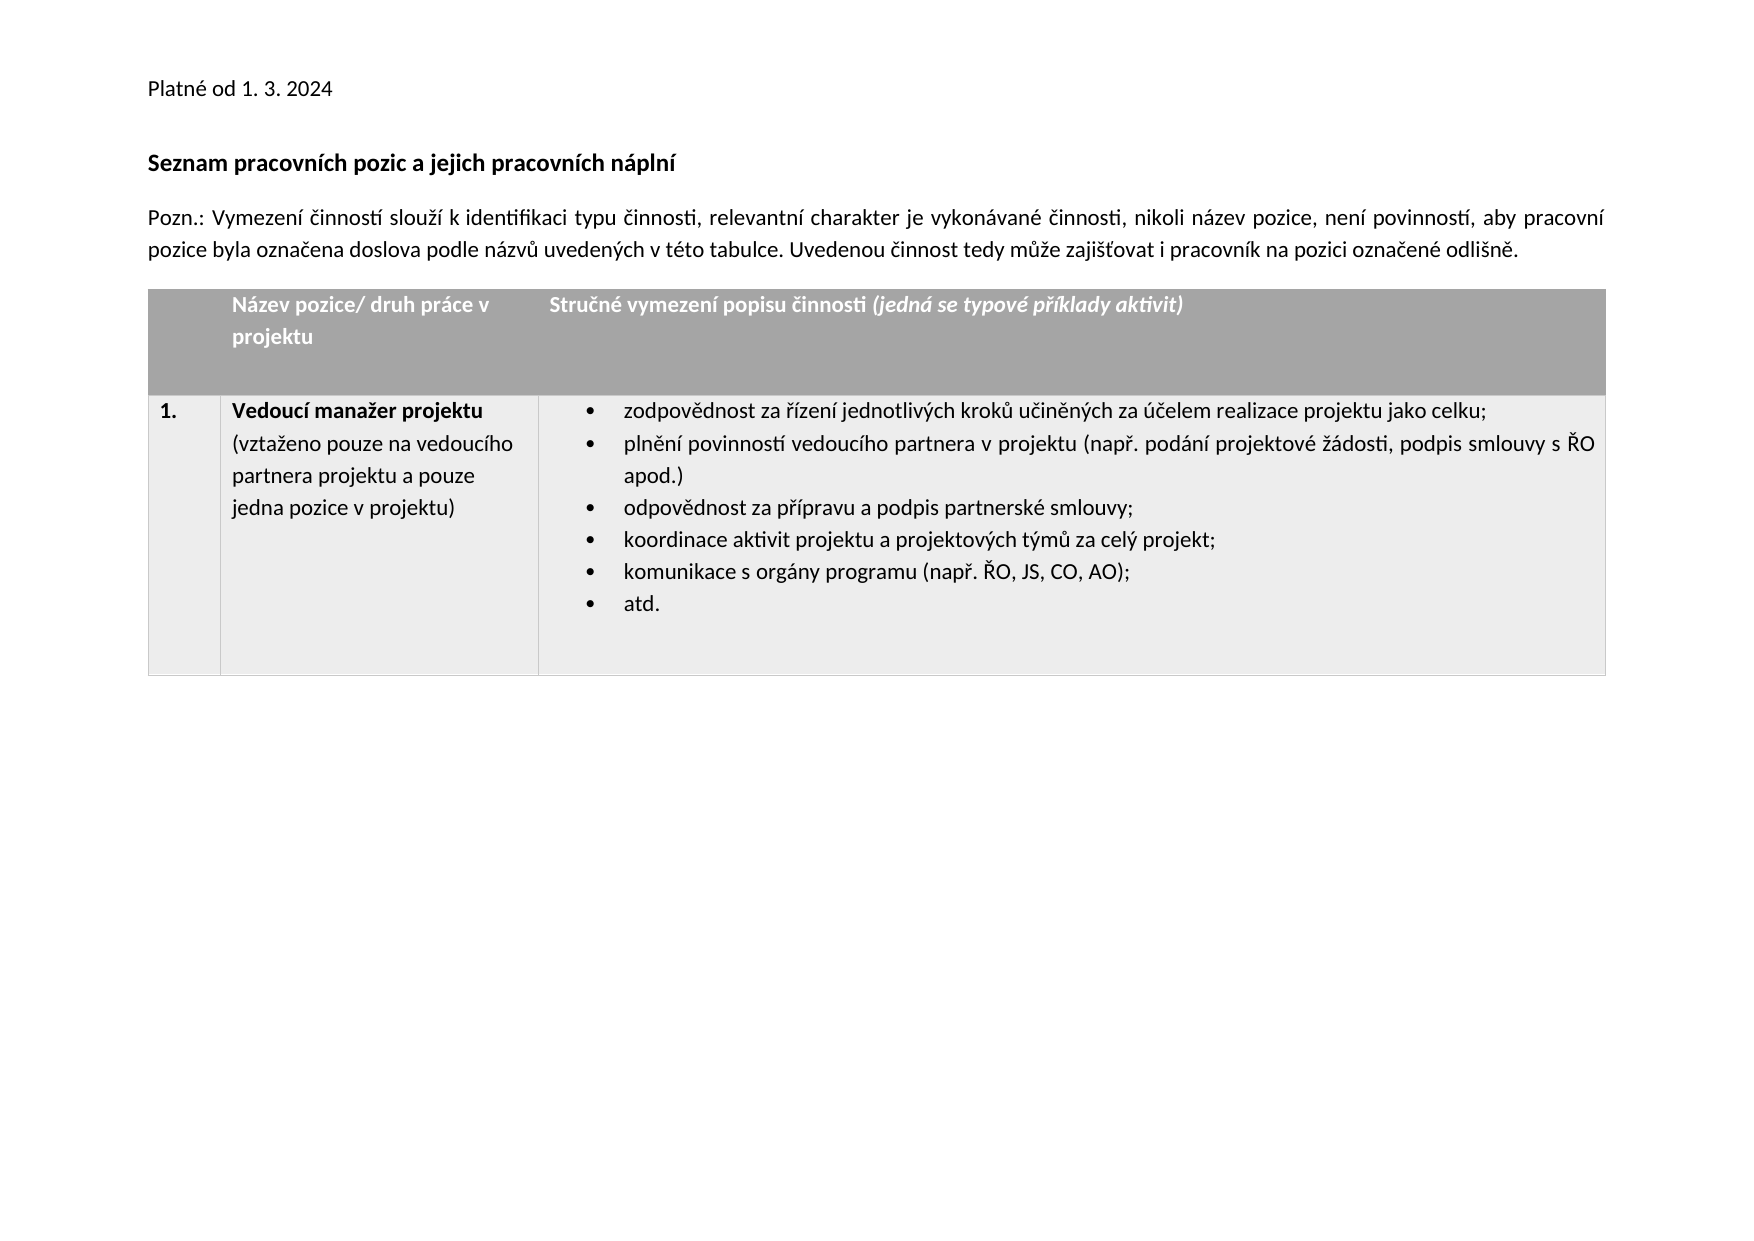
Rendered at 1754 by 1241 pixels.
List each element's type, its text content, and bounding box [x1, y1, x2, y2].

text Pozn.: Vymezení činností slouží k identifikaci typu činnosti, relevantní charakter je vykonávané činnosti, nikoli název pozice, není povinností, aby pracovní pozice byla označena doslova podle názvů uvedených v této tabulce. Uvedenou činnost tedy může zajišťovat i pracovník na pozici označené odlišně. [148, 203, 1606, 264]
table_cell Vedoucí manažer projektu (vztaženo pouze na vedoucího partnera projektu a pouze jedna pozice v projektu) [221, 396, 538, 674]
table_header Stručné vymezení popisu činnosti (jedná se typové příklady aktivit) [539, 290, 1605, 395]
table_cell zodpovědnost za řízení jednotlivých kroků učiněných za účelem realizace projektu jako celku; plnění povinností vedoucího partnera v projektu (např. podání projektové žádosti, podpis smlouvy s ŘO apod.) odpovědnost za přípravu a podpis partnerské smlouvy; koordinace aktivit projektu a projektových týmů za celý projekt; komunikace s orgány programu (např. ŘO, JS, CO, AO); atd. [539, 396, 1605, 674]
table_header [149, 290, 220, 395]
text Seznam pracovních pozic a jejich pracovních náplní [148, 148, 1606, 178]
table_cell 1. [149, 396, 220, 674]
table_header Název pozice/ druh práce v projektu [221, 290, 538, 395]
